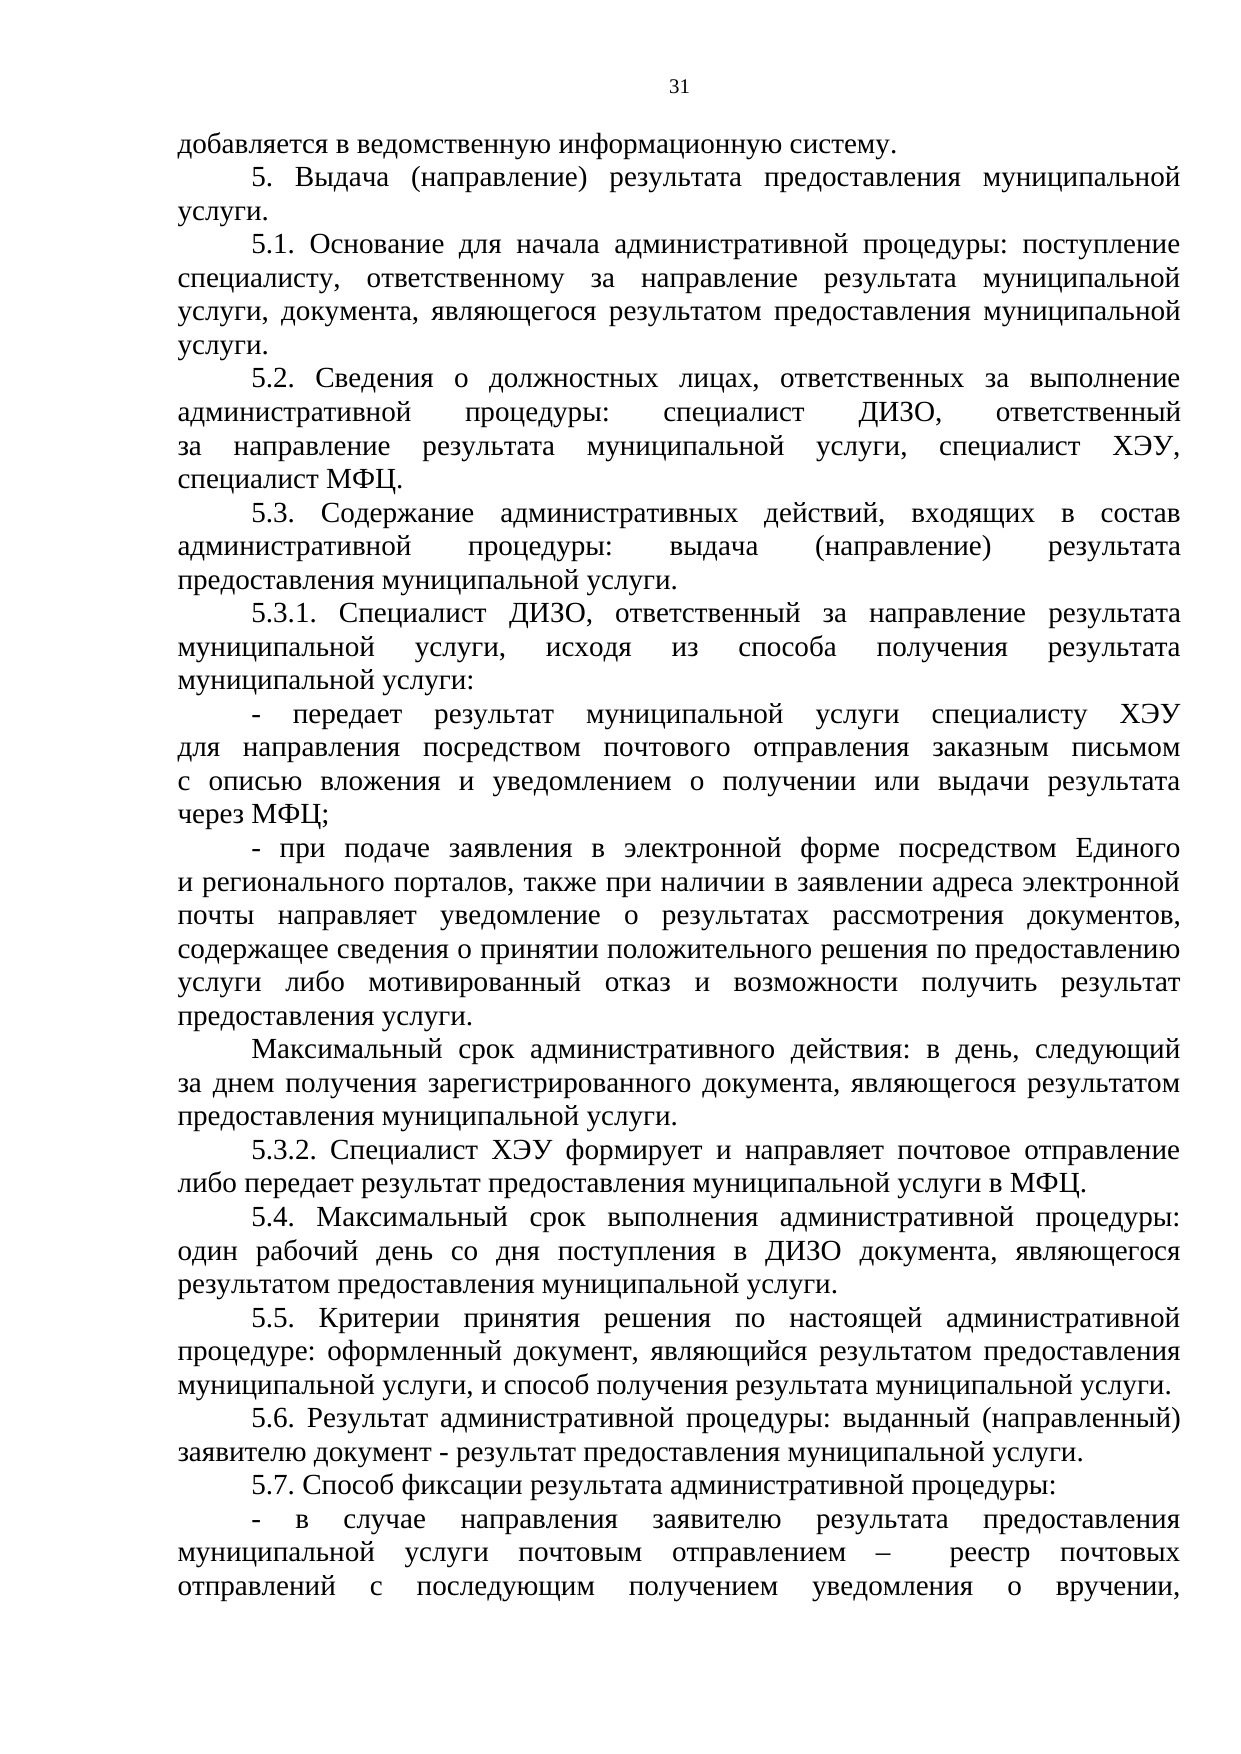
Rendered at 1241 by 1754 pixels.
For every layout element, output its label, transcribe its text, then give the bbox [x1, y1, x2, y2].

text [177, 126, 1181, 159]
text 5.2. Сведения о должностных лицах, ответственных за выполнение административной процедуры: специалист ДИЗО, ответственный за направление результата муниципальной услуги, специалист ХЭУ, специалист МФЦ. [177, 361, 1181, 495]
text - при подаче заявления в электронной форме посредством Единого и регионального порталов, также при наличии в заявлении адреса электронной почты направляет уведомление о результатах рассмотрения документов, содержащее сведения о принятии положительного решения по предоставлению услуги либо мотивированный отказ и возможности получить результат предоставления услуги. [177, 830, 1181, 1031]
text Максимальный срок административного действия: в день, следующий за днем получения зарегистрированного документа, являющегося результатом предоставления муниципальной услуги. [177, 1031, 1181, 1132]
text 5.7. Способ фиксации результата административной процедуры: [177, 1467, 1181, 1501]
text - передает результат муниципальной услуги специалисту ХЭУ для направления посредством почтового отправления заказным письмом с описью вложения и уведомлением о получении или выдачи результата через МФЦ; [177, 696, 1181, 830]
text 5.3.1. Специалист ДИЗО, ответственный за направление результата муниципальной услуги, исходя из способа получения результата муниципальной услуги: [177, 595, 1181, 696]
text 5.1. Основание для начала административной процедуры: поступление специалисту, ответственному за направление результата муниципальной услуги, документа, являющегося результатом предоставления муниципальной услуги. [177, 226, 1181, 361]
text 5.3.2. Специалист ХЭУ формирует и направляет почтовое отправление либо передает результат предоставления муниципальной услуги в МФЦ. [177, 1132, 1181, 1199]
text 5.4. Максимальный срок выполнения административной процедуры: один рабочий день со дня поступления в ДИЗО документа, являющегося результатом предоставления муниципальной услуги. [177, 1199, 1181, 1300]
text 5.3. Содержание административных действий, входящих в состав административной процедуры: выдача (направление) результата предоставления муниципальной услуги. [177, 495, 1181, 595]
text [177, 1501, 1181, 1602]
text 5. Выдача (направление) результата предоставления муниципальной услуги. [177, 159, 1181, 226]
text 5.6. Результат административной процедуры: выданный (направленный) заявителю документ - результат предоставления муниципальной услуги. [177, 1400, 1181, 1467]
text 5.5. Критерии принятия решения по настоящей административной процедуре: оформленный документ, являющийся результатом предоставления муниципальной услуги, и способ получения результата муниципальной услуги. [177, 1300, 1181, 1400]
